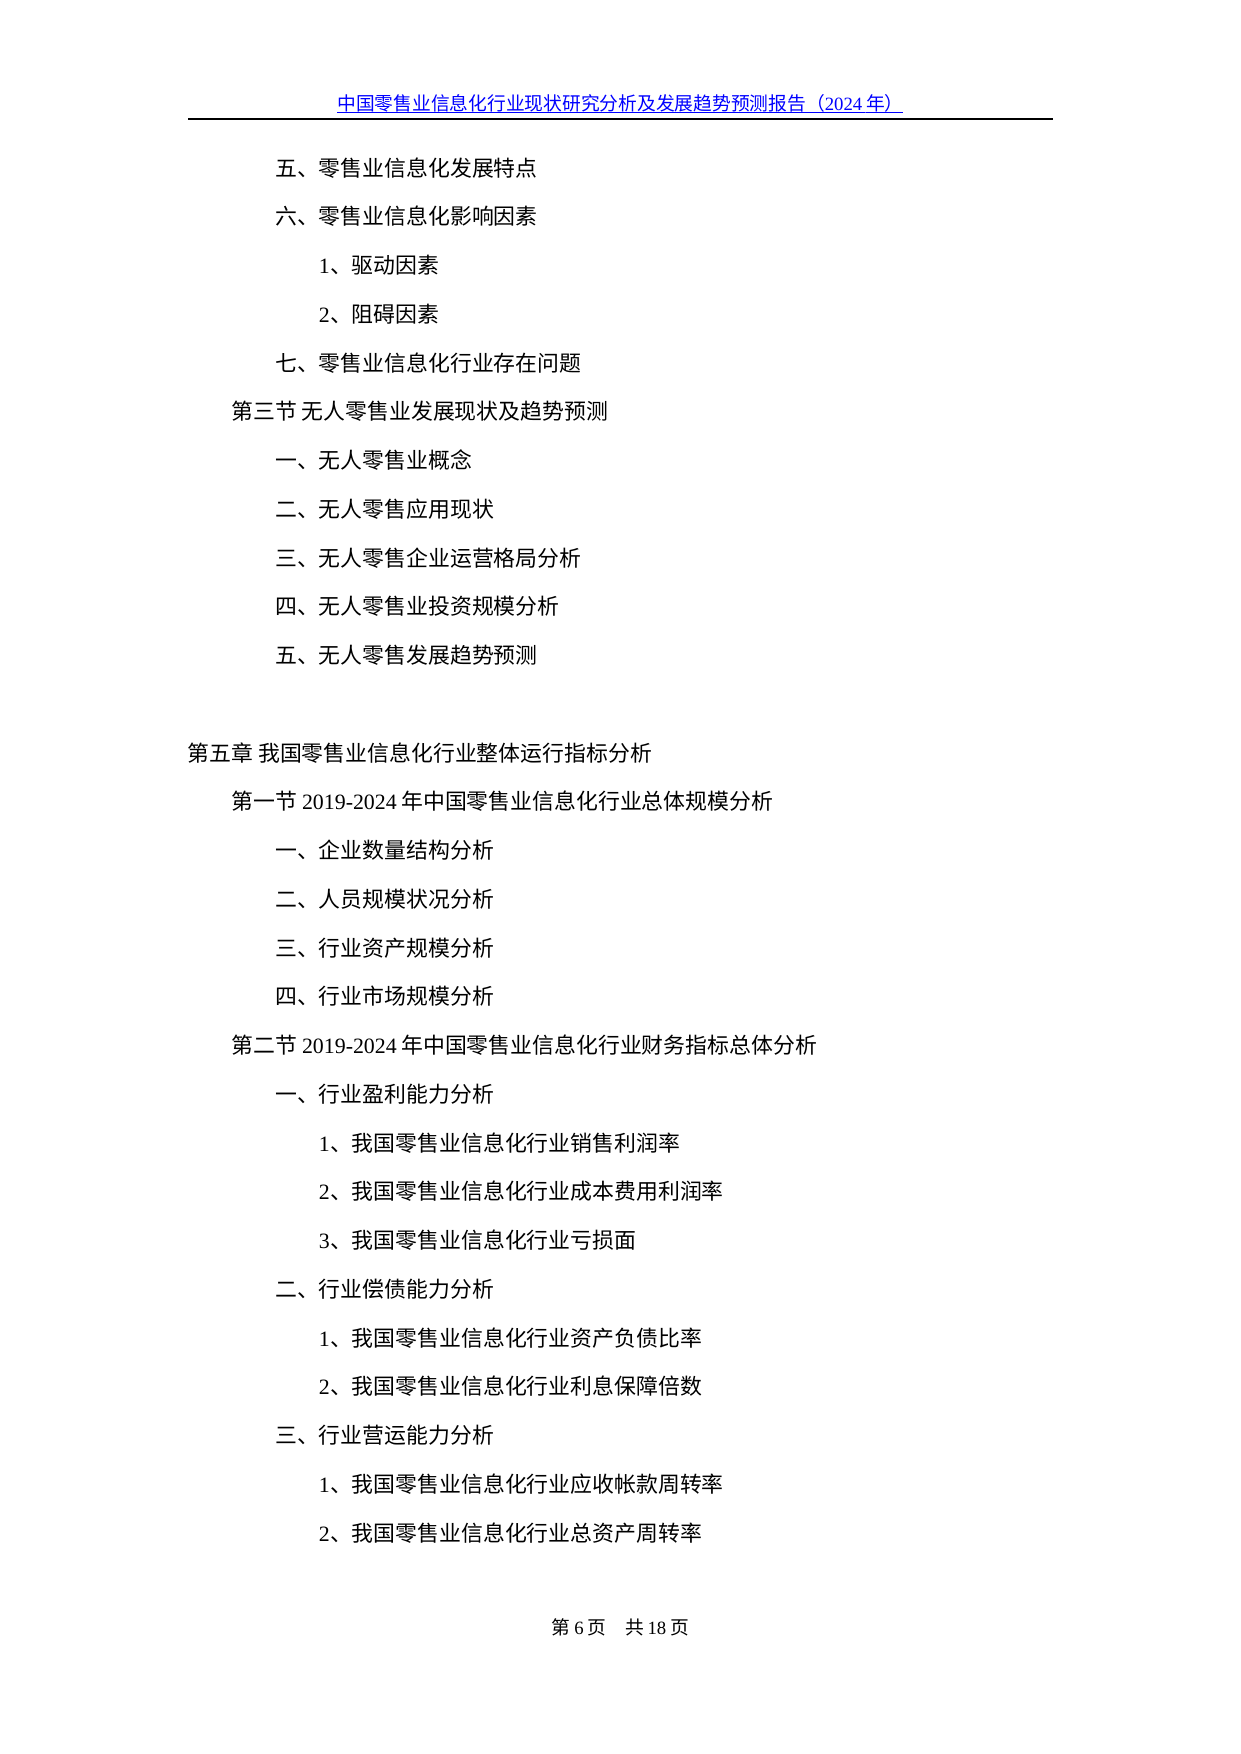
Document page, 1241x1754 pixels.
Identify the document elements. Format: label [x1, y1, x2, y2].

text [187, 150, 1053, 1548]
